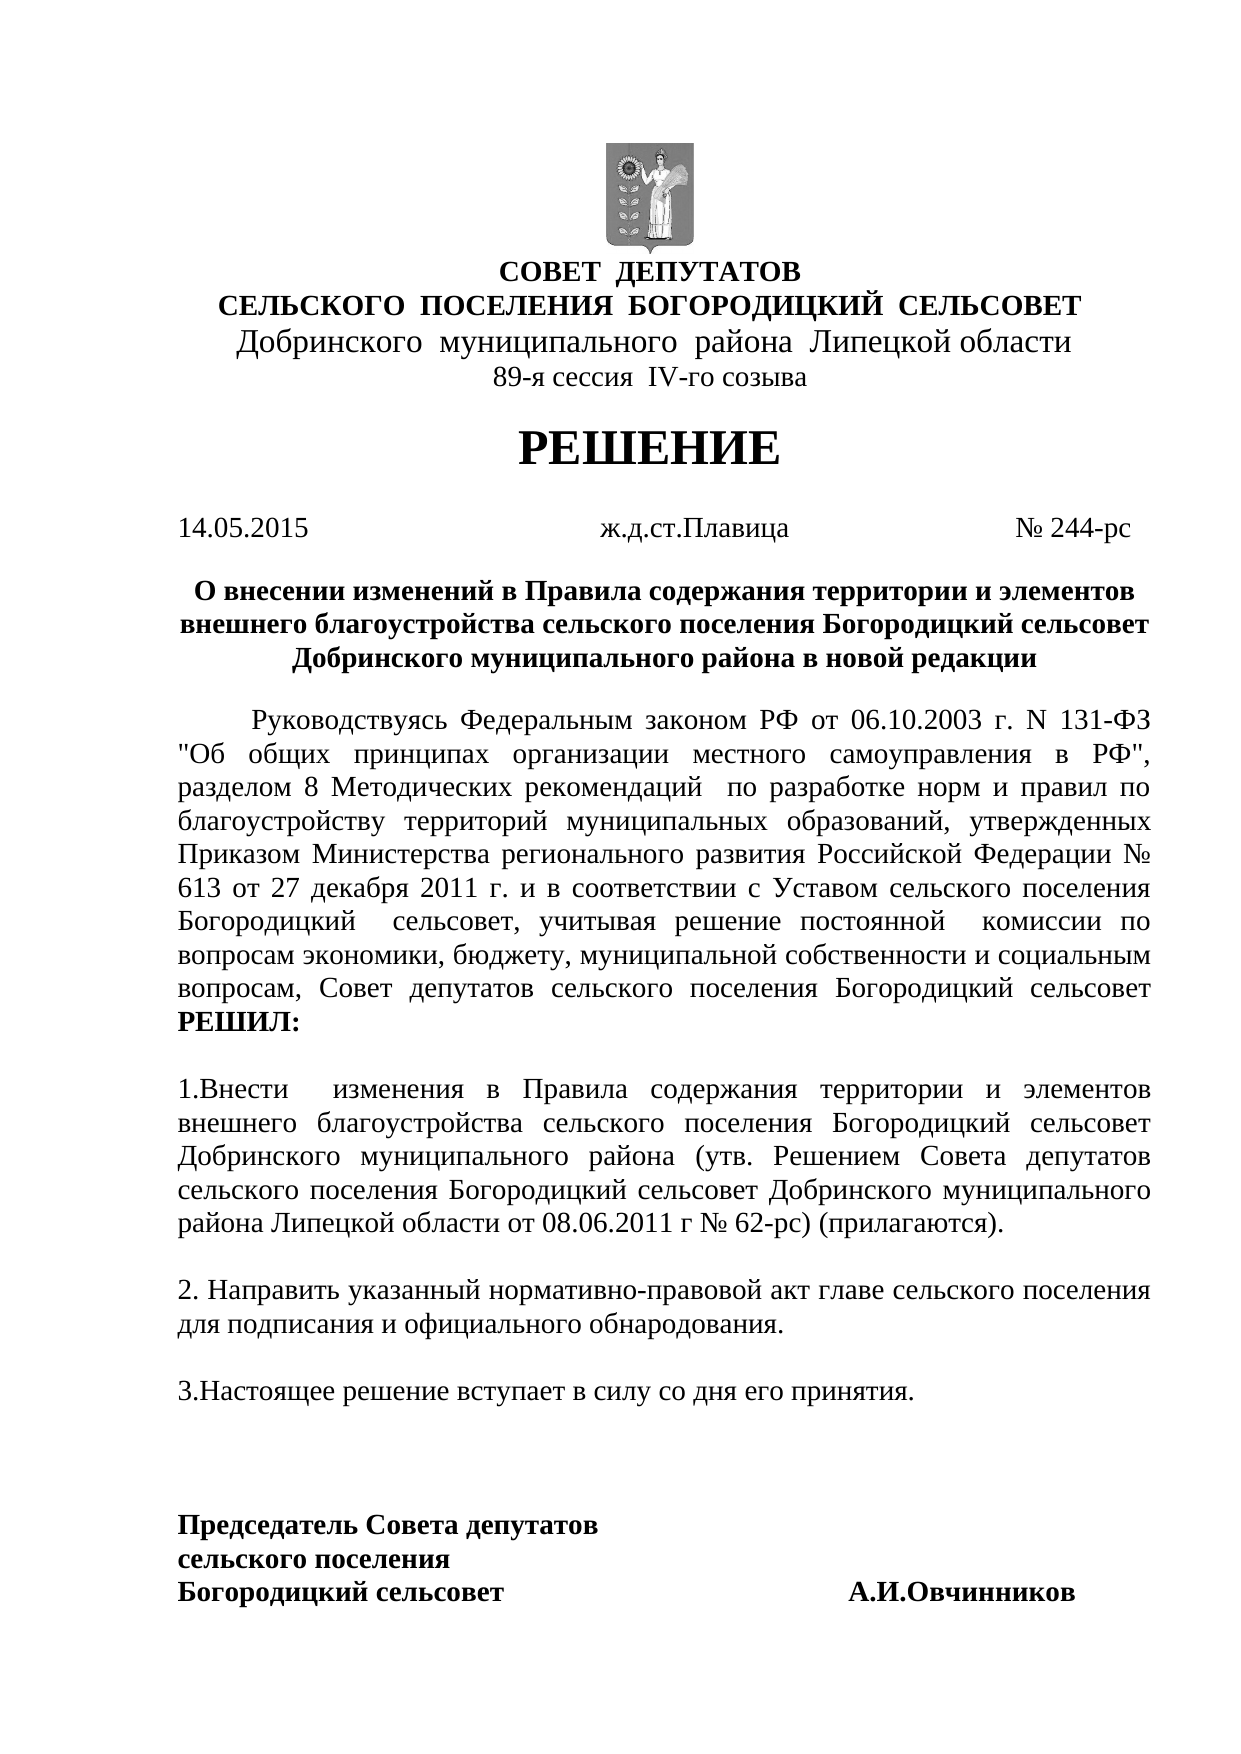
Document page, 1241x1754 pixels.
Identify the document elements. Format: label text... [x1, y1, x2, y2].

title Председатель Совета депутатов [177, 1507, 1152, 1541]
title сельского поселения [177, 1541, 1152, 1574]
text Руководствуясь Федеральным законом РФ от 06.10.2003 г. N 131-ФЗ "Об общих принципах организации местного самоуправления в РФ", разделом 8 Методических рекомендаций по разработке норм и правил по благоустройству территорий муниципальных образований, утвержденных Приказом Министерства регионального развития Российской Федерации № 613 от 27 декабря 2011 г. и в соответствии с Уставом сельского поселения Богородицкий сельсовет, учитывая решение постоянной комиссии по вопросам экономики, бюджету, муниципальной собственности и социальным вопросам, Совет депутатов сельского поселения Богородицкий сельсовет РЕШИЛ: [177, 702, 1152, 1038]
subtitle РЕШЕНИЕ [177, 418, 1123, 476]
text О внесении изменений в Правила содержания территории и элементов внешнего благоустройства сельского поселения Богородицкий сельсовет Добринского муниципального района в новой редакции [177, 573, 1152, 673]
text 3.Настоящее решение вступает в силу со дня его принятия. [177, 1373, 1152, 1407]
subtitle СОВЕТ ДЕПУТАТОВ СЕЛЬСКОГО ПОСЕЛЕНИЯ БОГОРОДИЦКИЙ СЕЛЬСОВЕТ [177, 254, 1123, 321]
title Богородицкий сельсовет А.И.Овчинников [177, 1574, 1152, 1608]
subtitle Добринского муниципального района Липецкой области [177, 321, 1123, 359]
text 14.05.2015 ж.д.ст.Плавица № 244-рс [177, 511, 1152, 544]
text 2. Направить указанный нормативно-правовой акт главе сельского поселения для подписания и официального обнародования. [177, 1272, 1152, 1339]
text 89-я сессия IV-го созыва [177, 359, 1123, 393]
table_header [424, 118, 904, 254]
text 1.Внести изменения в Правила содержания территории и элементов внешнего благоустройства сельского поселения Богородицкий сельсовет Добринского муниципального района (утв. Решением Совета депутатов сельского поселения Богородицкий сельсовет Добринского муниципального района Липецкой области от 08.06.2011 г № 62-рс) (прилагаются). [177, 1071, 1152, 1239]
picture [606, 143, 694, 254]
